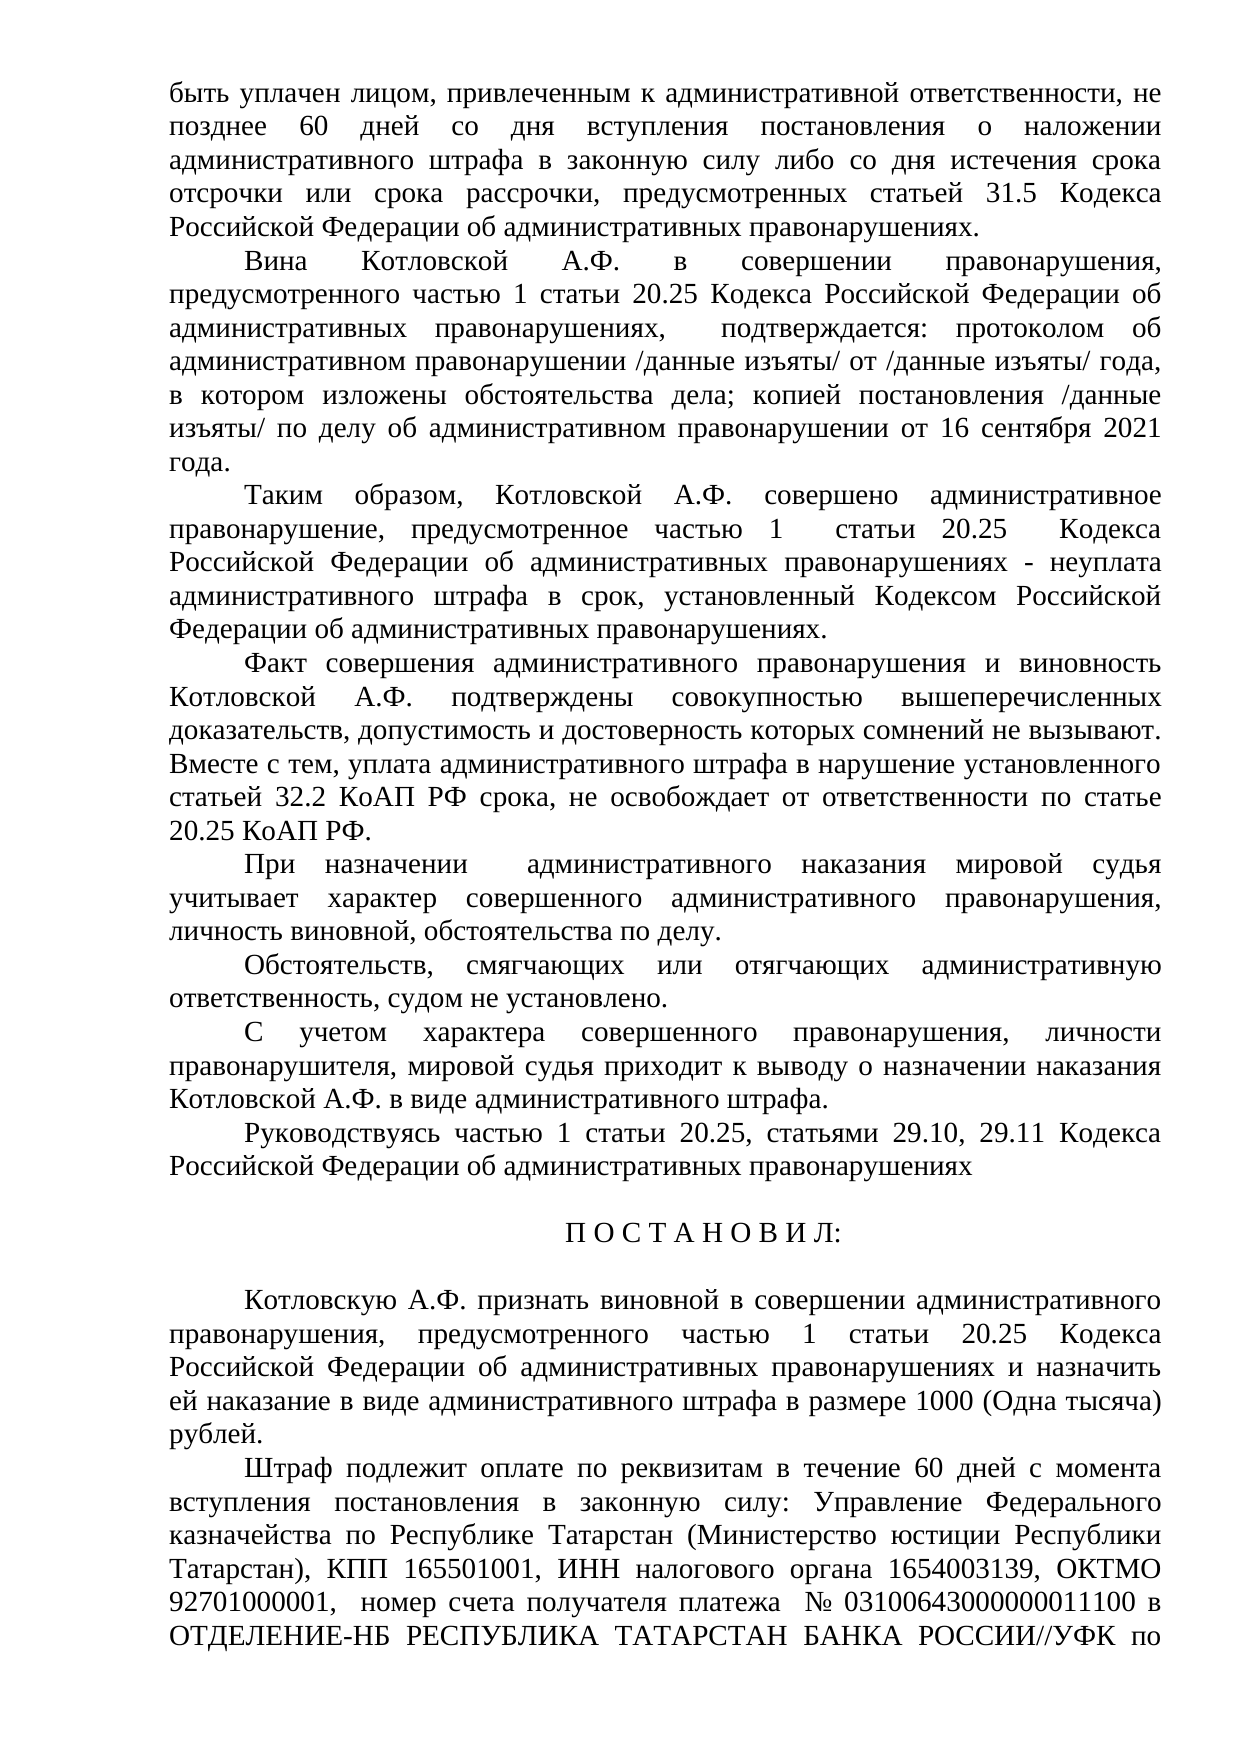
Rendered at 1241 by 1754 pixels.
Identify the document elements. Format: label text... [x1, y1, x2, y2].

text С учетом характера совершенного правонарушения, личности правонарушителя, мировой судья приходит к выводу о назначении наказания Котловской А.Ф. в виде административного штрафа. [169, 1014, 1162, 1115]
text Котловскую А.Ф. признать виновной в совершении административного правонарушения, предусмотренного частью 1 статьи 20.25 Кодекса Российской Федерации об административных правонарушениях и назначить ей наказание в виде административного штрафа в размере 1000 (Одна тысяча) рублей. [169, 1282, 1162, 1450]
text П О С Т А Н О В И Л: [169, 1215, 1162, 1249]
text Вина Котловской А.Ф. в совершении правонарушения, предусмотренного частью 1 статьи 20.25 Кодекса Российской Федерации об административных правонарушениях, подтверждается: протоколом об административном правонарушении /данные изъяты/ от /данные изъяты/ года, в котором изложены обстоятельства дела; копией постановления /данные изъяты/ по делу об административном правонарушении от 16 сентября 2021 года. [169, 243, 1162, 477]
text Руководствуясь частью 1 статьи 20.25, статьями 29.10, 29.11 Кодекса Российской Федерации об административных правонарушениях [169, 1115, 1162, 1182]
text При назначении административного наказания мировой судья учитывает характер совершенного административного правонарушения, личность виновной, обстоятельства по делу. [169, 846, 1162, 947]
text Таким образом, Котловской А.Ф. совершено административное правонарушение, предусмотренное частью 1 статьи 20.25 Кодекса Российской Федерации об административных правонарушениях - неуплата административного штрафа в срок, установленный Кодексом Российской Федерации об административных правонарушениях. [169, 477, 1162, 645]
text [169, 1450, 1162, 1651]
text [169, 75, 1162, 243]
text Факт совершения административного правонарушения и виновность Котловской А.Ф. подтверждены совокупностью вышеперечисленных доказательств, допустимость и достоверность которых сомнений не вызывают. Вместе с тем, уплата административного штрафа в нарушение установленного статьей 32.2 КоАП РФ срока, не освобождает от ответственности по статье 20.25 КоАП РФ. [169, 645, 1162, 846]
text Обстоятельств, смягчающих или отягчающих административную ответственность, судом не установлено. [169, 947, 1162, 1014]
